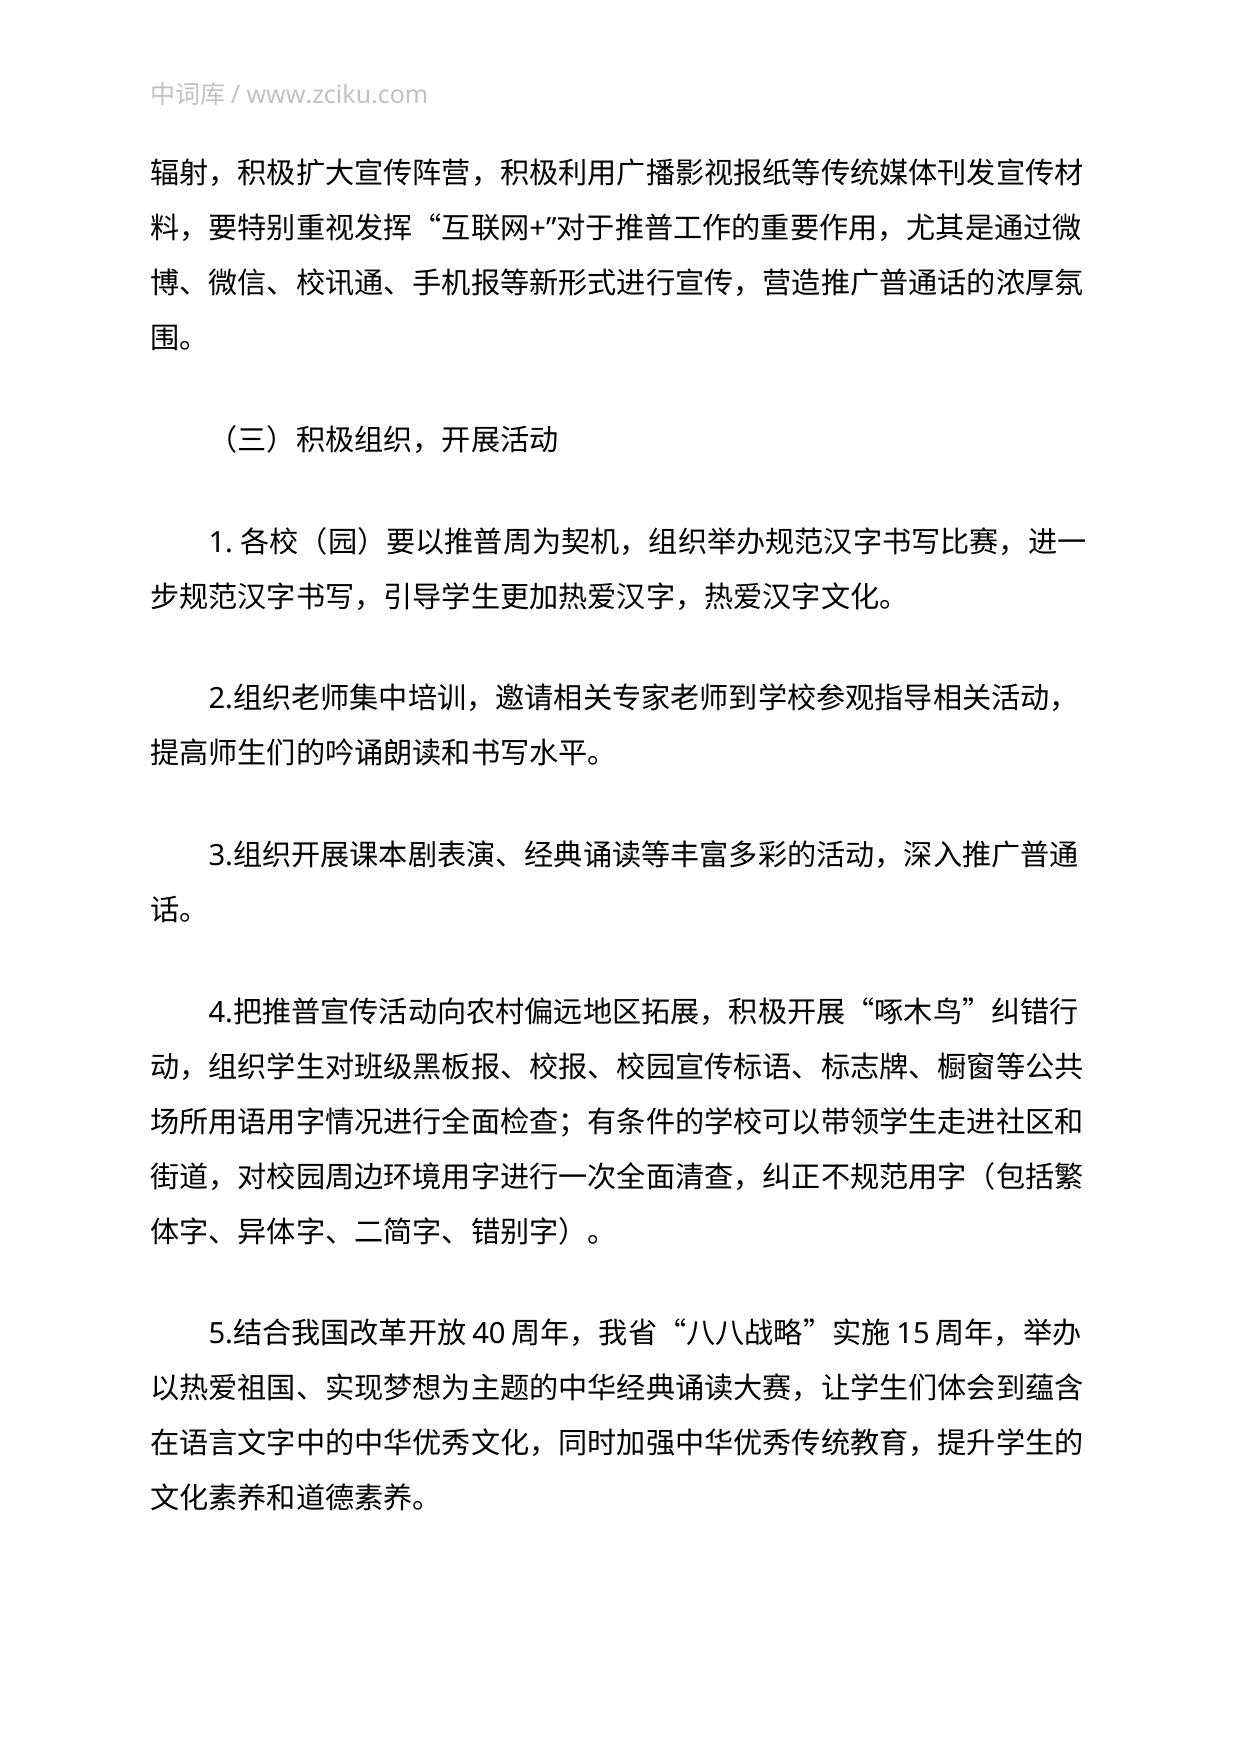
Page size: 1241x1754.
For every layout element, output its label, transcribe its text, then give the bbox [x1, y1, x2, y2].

text 4.把推普宣传活动向农村偏远地区拓展，积极开展“啄木鸟”纠错行动，组织学生对班级黑板报、校报、校园宣传标语、标志牌、橱窗等公共场所用语用字情况进行全面检查；有条件的学校可以带领学生走进社区和街道，对校园周边环境用字进行一次全面清查，纠正不规范用字（包括繁体字、异体字、二简字、错别字）。 [150, 989, 1090, 1251]
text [150, 150, 1090, 357]
text 1. 各校（园）要以推普周为契机，组织举办规范汉字书写比赛，进一步规范汉字书写，引导学生更加热爱汉字，热爱汉字文化。 [150, 518, 1090, 616]
text 5.结合我国改革开放40周年，我省“八八战略”实施15周年，举办以热爱祖国、实现梦想为主题的中华经典诵读大赛，让学生们体会到蕴含在语言文字中的中华优秀文化，同时加强中华优秀传统教育，提升学生的文化素养和道德素养。 [150, 1310, 1090, 1517]
text 3.组织开展课本剧表演、经典诵读等丰富多彩的活动，深入推广普通话。 [150, 832, 1090, 929]
text （三）积极组织，开展活动 [150, 417, 1090, 459]
text 2.组织老师集中培训，邀请相关专家老师到学校参观指导相关活动，提高师生们的吟诵朗读和书写水平。 [150, 675, 1090, 772]
